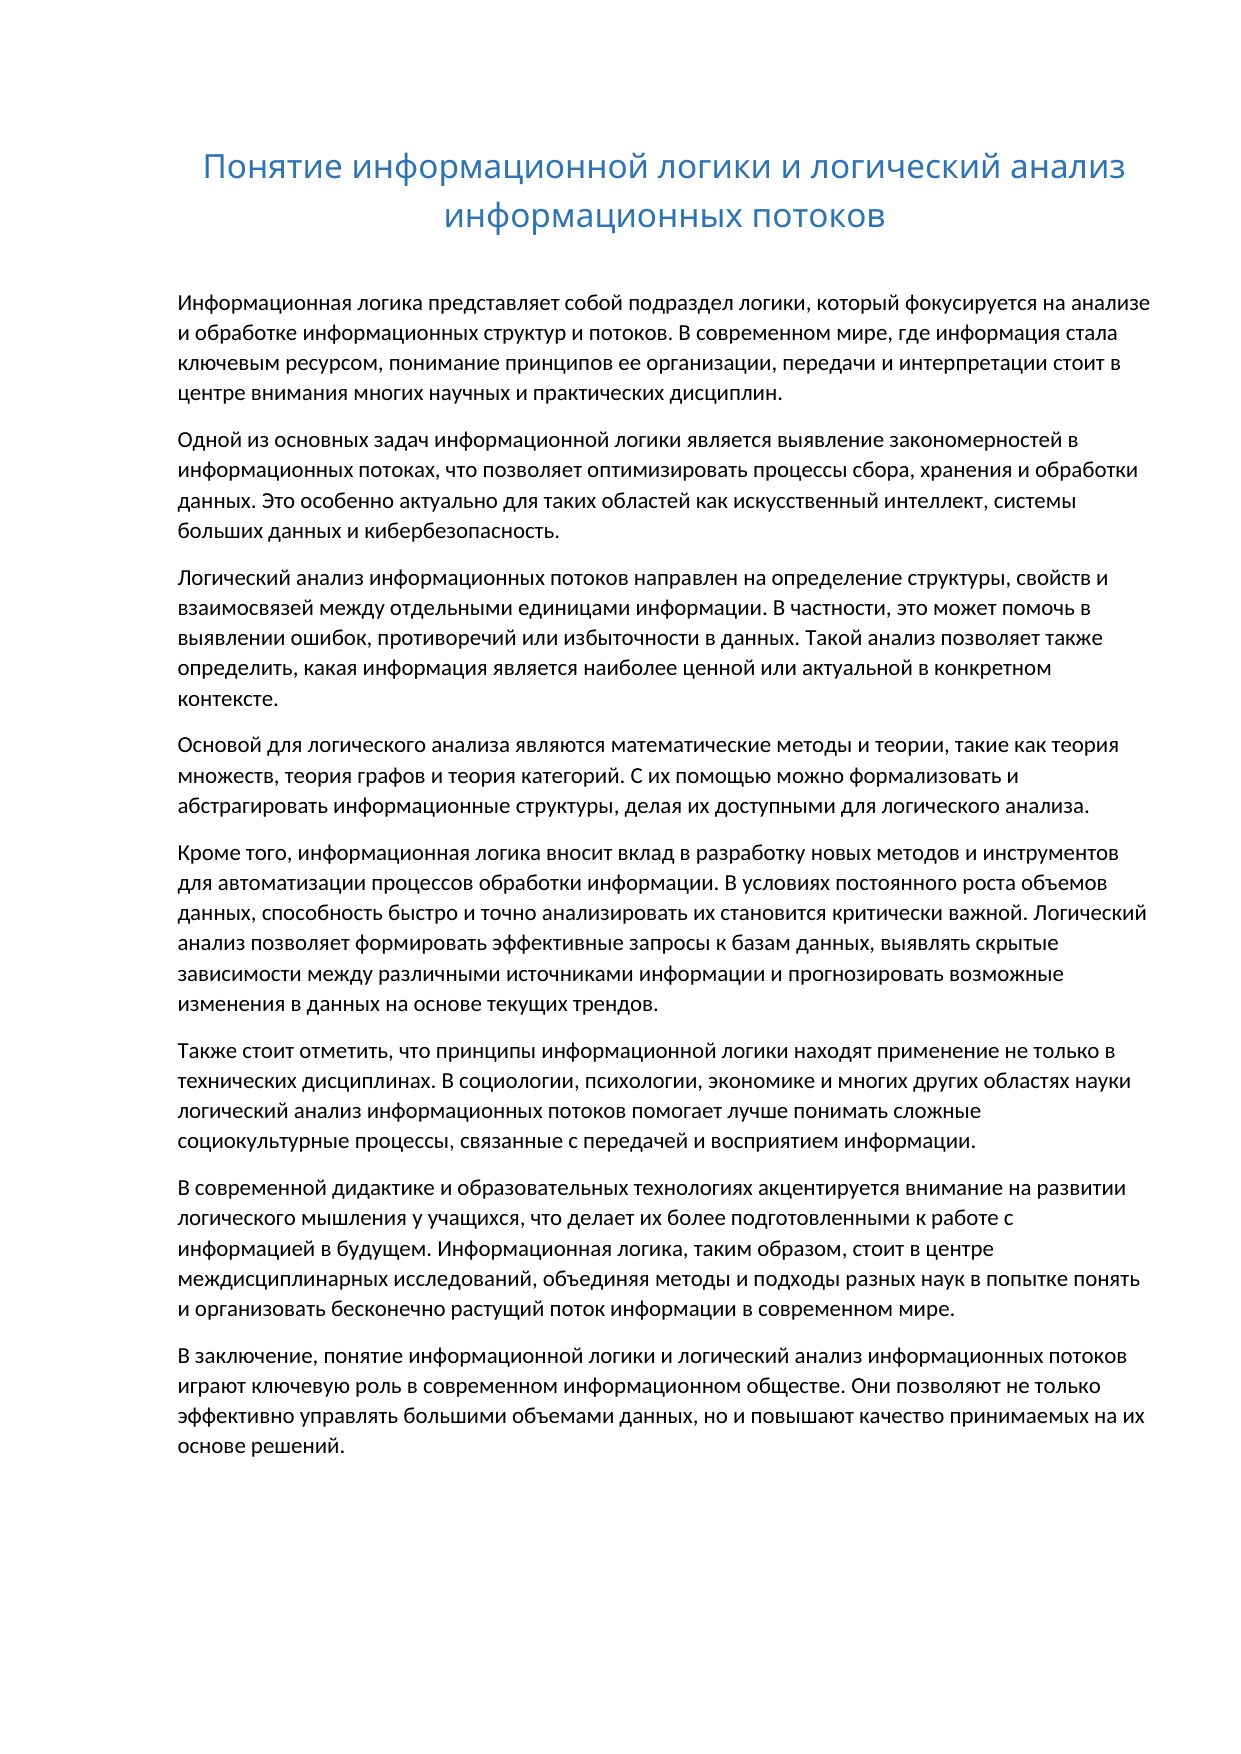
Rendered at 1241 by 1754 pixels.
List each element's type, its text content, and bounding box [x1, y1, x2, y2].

text В заключение, понятие информационной логики и логический анализ информационных потоков играют ключевую роль в современном информационном обществе. Они позволяют не только эффективно управлять большими объемами данных, но и повышают качество принимаемых на их основе решений. [177, 1341, 1152, 1460]
subtitle Понятие информационной логики и логический анализ информационных потоков [177, 143, 1152, 237]
text Одной из основных задач информационной логики является выявление закономерностей в информационных потоках, что позволяет оптимизировать процессы сбора, хранения и обработки данных. Это особенно актуально для таких областей как искусственный интеллект, системы больших данных и кибербезопасность. [177, 425, 1152, 544]
text Логический анализ информационных потоков направлен на определение структуры, свойств и взаимосвязей между отдельными единицами информации. В частности, это может помочь в выявлении ошибок, противоречий или избыточности в данных. Такой анализ позволяет также определить, какая информация является наиболее ценной или актуальной в конкретном контексте. [177, 563, 1152, 712]
text Также стоит отметить, что принципы информационной логики находят применение не только в технических дисциплинах. В социологии, психологии, экономике и многих других областях науки логический анализ информационных потоков помогает лучше понимать сложные социокультурные процессы, связанные с передачей и восприятием информации. [177, 1036, 1152, 1154]
text В современной дидактике и образовательных технологиях акцентируется внимание на развитии логического мышления у учащихся, что делает их более подготовленными к работе с информацией в будущем. Информационная логика, таким образом, стоит в центре междисциплинарных исследований, объединяя методы и подходы разных наук в попытке понять и организовать бесконечно растущий поток информации в современном мире. [177, 1173, 1152, 1322]
text Информационная логика представляет собой подраздел логики, который фокусируется на анализе и обработке информационных структур и потоков. В современном мире, где информация стала ключевым ресурсом, понимание принципов ее организации, передачи и интерпретации стоит в центре внимания многих научных и практических дисциплин. [177, 288, 1152, 407]
text Кроме того, информационная логика вносит вклад в разработку новых методов и инструментов для автоматизации процессов обработки информации. В условиях постоянного роста объемов данных, способность быстро и точно анализировать их становится критически важной. Логический анализ позволяет формировать эффективные запросы к базам данных, выявлять скрытые зависимости между различными источниками информации и прогнозировать возможные изменения в данных на основе текущих трендов. [177, 838, 1152, 1017]
text Основой для логического анализа являются математические методы и теории, такие как теория множеств, теория графов и теория категорий. С их помощью можно формализовать и абстрагировать информационные структуры, делая их доступными для логического анализа. [177, 731, 1152, 819]
